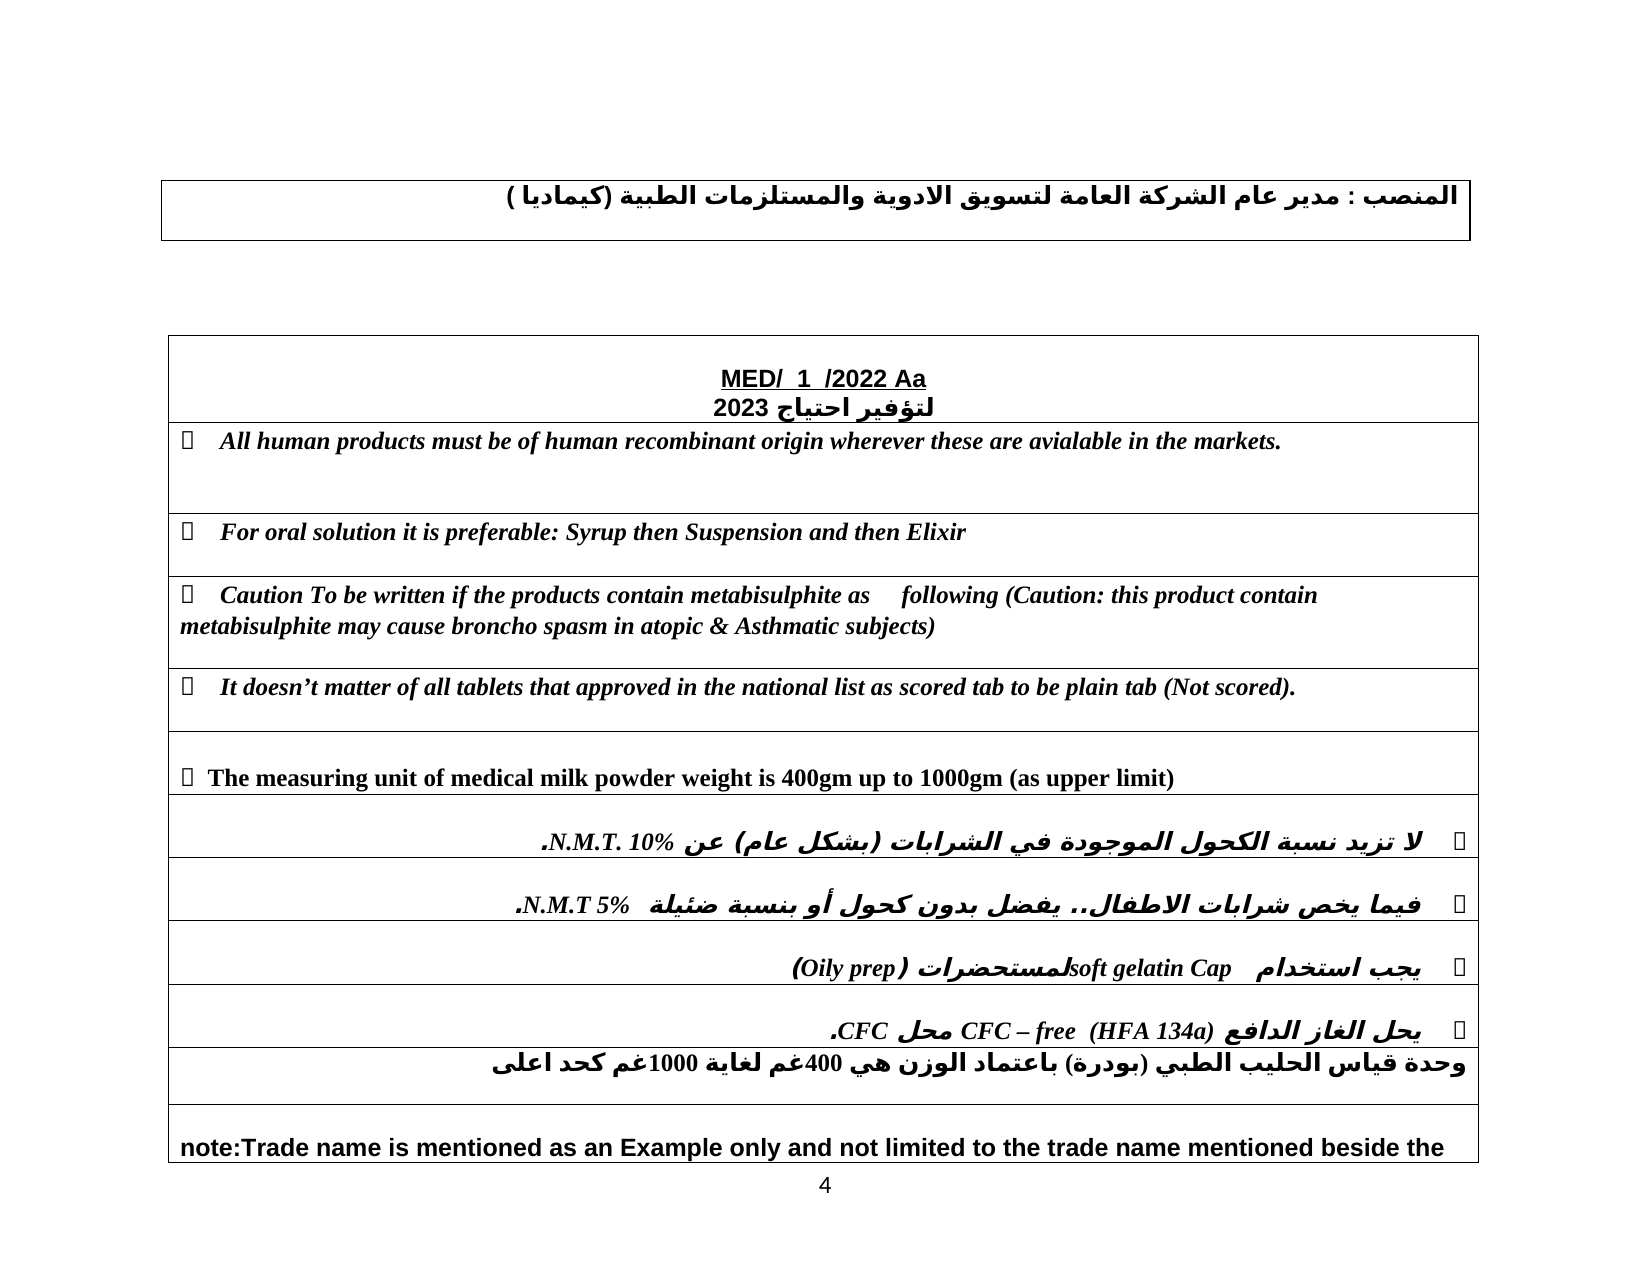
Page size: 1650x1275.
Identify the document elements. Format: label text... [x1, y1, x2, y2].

table_cell وحدة قياس الحليب الطبي (بودرة) باعتماد الوزن هي 400غم لغاية 1000غم كحد اعلى [169, 1048, 1478, 1104]
table_cell  فيما يخص شرابات الاطفال.. يفضل بدون كحول أو بنسبة ضئيلة N.M.T 5%. [169, 858, 1478, 920]
table_cell  يجب استخدام soft gelatin Capلمستحضرات (Oily prep) [169, 921, 1478, 983]
table_cell  The measuring unit of medical milk powder weight is 400gm up to 1000gm (as upper limit) [169, 732, 1478, 794]
table_header MED/ 1 /2022 Aa لتؤفير احتياج 2023 [169, 336, 1478, 422]
table_cell  يحل الغاز الدافع CFC – free (HFA 134a) محل CFC. [169, 985, 1478, 1047]
table_cell  It doesn’t matter of all tablets that approved in the national list as scored tab to be plain tab (Not scored). [169, 669, 1478, 731]
table_cell  Caution To be written if the products contain metabisulphite as following (Caution: this product contain metabisulphite may cause broncho spasm in atopic & Asthmatic subjects) [169, 577, 1478, 668]
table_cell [169, 1105, 1478, 1162]
table_cell  For oral solution it is preferable: Syrup then Suspension and then Elixir [169, 514, 1478, 576]
table_cell  All human products must be of human recombinant origin wherever these are avialable in the markets. [169, 423, 1478, 513]
table_cell  لا تزيد نسبة الكحول الموجودة في الشرابات (بشكل عام) عن N.M.T. 10%. [169, 795, 1478, 857]
table_cell المنصب : مدير عام الشركة العامة لتسويق الادوية والمستلزمات الطبية (كيماديا ) [162, 181, 1469, 240]
